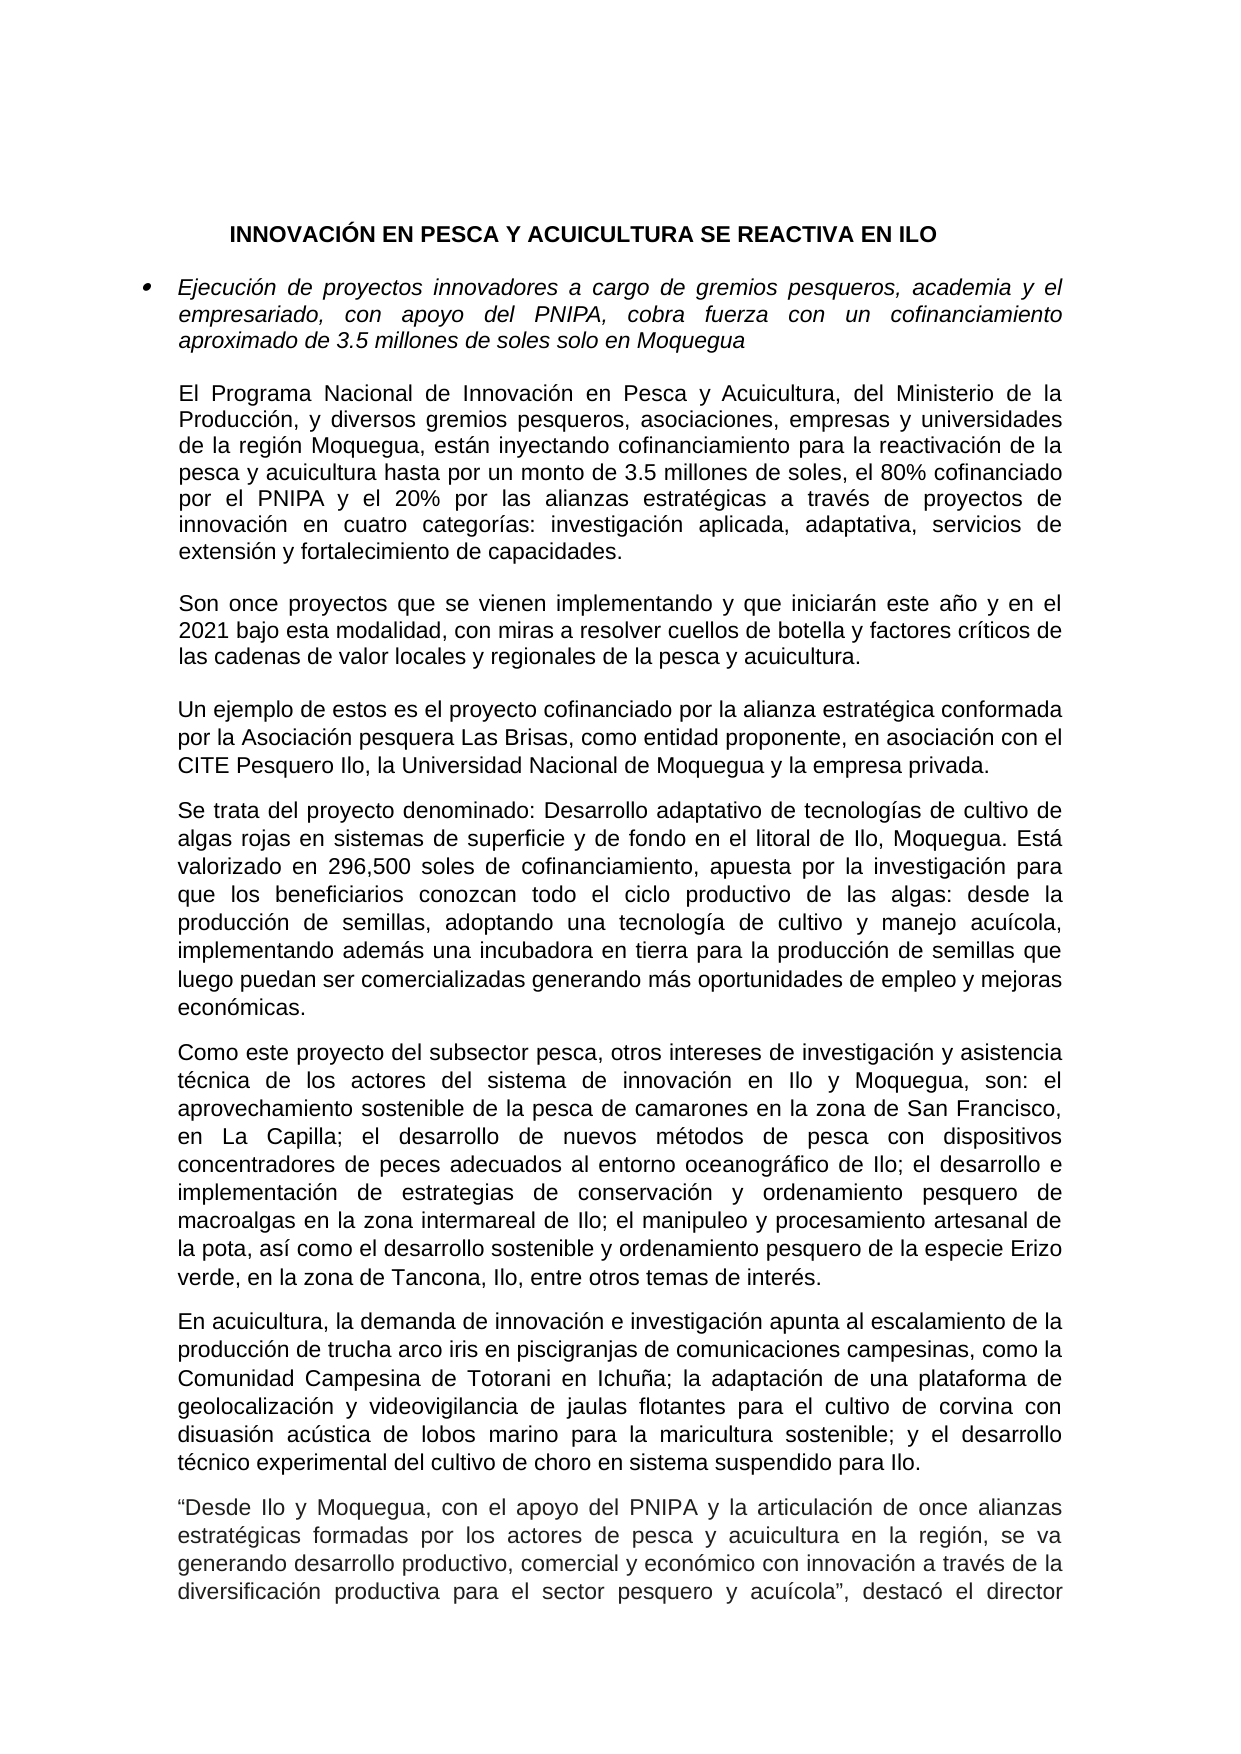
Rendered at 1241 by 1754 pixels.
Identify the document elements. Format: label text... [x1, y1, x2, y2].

list Son once proyectos que se vienen implementando y que iniciarán este año y en el 2021 bajo esta modalidad, con miras a resolver cuellos de botella y factores críticos de las cadenas de valor locales y regionales de la pesca y acuicultura. [178, 590, 1063, 669]
list El Programa Nacional de Innovación en Pesca y Acuicultura, del Ministerio de la Producción, y diversos gremios pesqueros, asociaciones, empresas y universidades de la región Moquegua, están inyectando cofinanciamiento para la reactivación de la pesca y acuicultura hasta por un monto de 3.5 millones de soles, el 80% cofinanciado por el PNIPA y el 20% por las alianzas estratégicas a través de proyectos de innovación en cuatro categorías: investigación aplicada, adaptativa, servicios de extensión y fortalecimiento de capacidades. [178, 379, 1063, 564]
list Ejecución de proyectos innovadores a cargo de gremios pesqueros, academia y el empresariado, con apoyo del PNIPA, cobra fuerza con un cofinanciamiento aproximado de 3.5 millones de soles solo en Moquegua [141, 274, 1063, 353]
text Se trata del proyecto denominado: Desarrollo adaptativo de tecnologías de cultivo de algas rojas en sistemas de superficie y de fondo en el litoral de Ilo, Moquegua. Está valorizado en 296,500 soles de cofinanciamiento, apuesta por la investigación para que los beneficiarios conozcan todo el ciclo productivo de las algas: desde la producción de semillas, adoptando una tecnología de cultivo y manejo acuícola, implementando además una incubadora en tierra para la producción de semillas que luego puedan ser comercializadas generando más oportunidades de empleo y mejoras económicas. [177, 797, 1063, 1020]
text Un ejemplo de estos es el proyecto cofinanciado por la alianza estratégica conformada por la Asociación pesquera Las Brisas, como entidad proponente, en asociación con el CITE Pesquero Ilo, la Universidad Nacional de Moquegua y la empresa privada. [177, 696, 1063, 778]
text En acuicultura, la demanda de innovación e investigación apunta al escalamiento de la producción de trucha arco iris en piscigranjas de comunicaciones campesinas, como la Comunidad Campesina de Totorani en Ichuña; la adaptación de una plataforma de geolocalización y videovigilancia de jaulas flotantes para el cultivo de corvina con disuasión acústica de lobos marino para la maricultura sostenible; y el desarrollo técnico experimental del cultivo de choro en sistema suspendido para Ilo. [177, 1308, 1063, 1475]
text INNOVACIÓN EN PESCA Y ACUICULTURA SE REACTIVA EN ILO [103, 221, 1063, 248]
text Como este proyecto del subsector pesca, otros intereses de investigación y asistencia técnica de los actores del sistema de innovación en Ilo y Moquegua, son: el aprovechamiento sostenible de la pesca de camarones en la zona de San Francisco, en La Capilla; el desarrollo de nuevos métodos de pesca con dispositivos concentradores de peces adecuados al entorno oceanográfico de Ilo; el desarrollo e implementación de estrategias de conservación y ordenamiento pesquero de macroalgas en la zona intermareal de Ilo; el manipuleo y procesamiento artesanal de la pota, así como el desarrollo sostenible y ordenamiento pesquero de la especie Erizo verde, en la zona de Tancona, Ilo, entre otros temas de interés. [177, 1038, 1063, 1290]
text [177, 1494, 1063, 1604]
